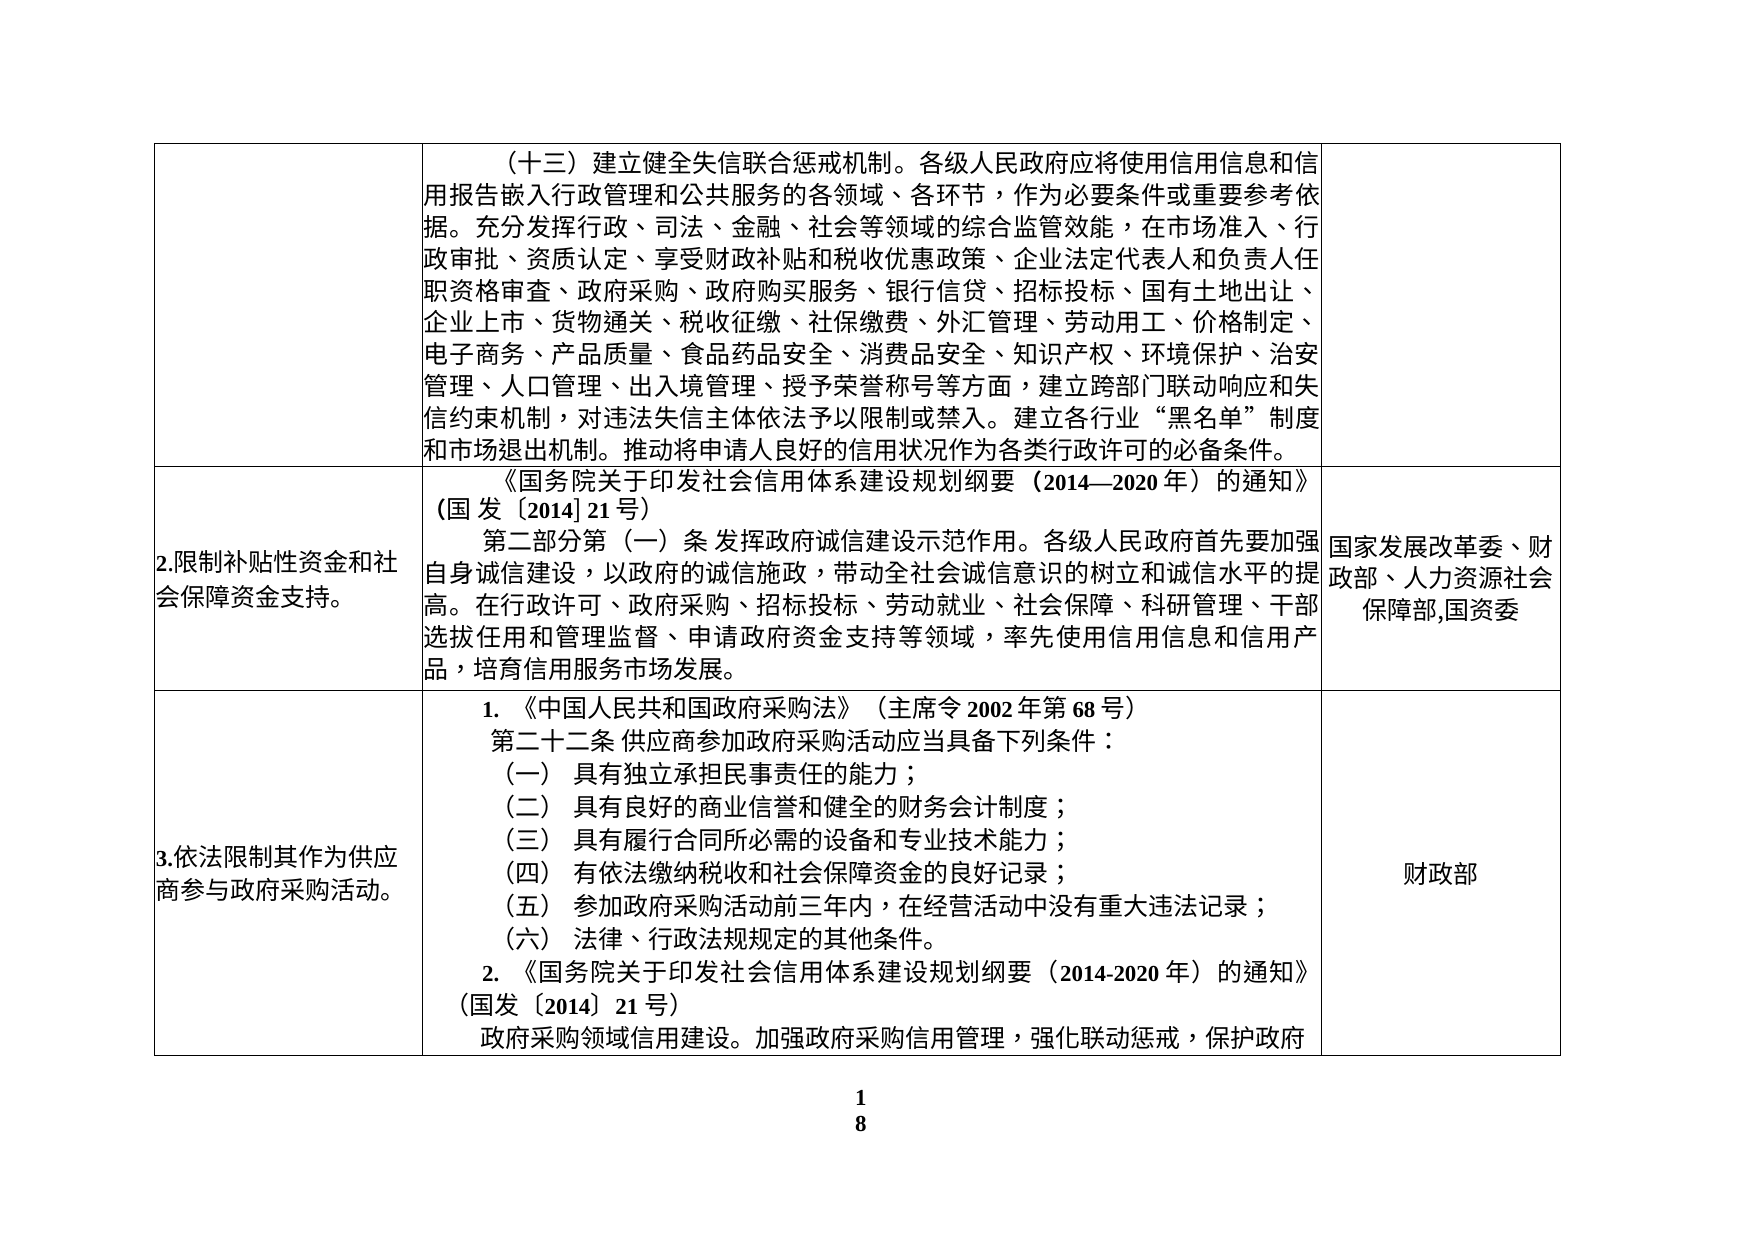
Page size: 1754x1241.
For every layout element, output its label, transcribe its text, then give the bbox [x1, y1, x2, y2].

table_header （十三）建立健全失信联合惩戒机制。各级人民政府应将使用信用信息和信 用报告嵌入行政管理和公共服务的各领域、各环节，作为必要条件或重要参考依据。充分发挥行政、司法、金融、社会等领域的综合监管效能，在市场准入、行政审批、资质认定、享受财政补贴和税收优惠政策、企业法定代表人和负责人任职资格审査、政府采购、政府购买服务、银行信贷、招标投标、国有土地出让、企业上市、货物通关、税收征缴、社保缴费、外汇管理、劳动用工、价格制定、电子商务、产品质量、食品药品安全、消费品安全、知识产权、环境保护、治安管理、人口管理、出入境管理、授予荣誉称号等方面，建立跨部门联动响应和失信约束机制，对违法失信主体依法予以限制或禁入。建立各行业“黑名单”制度和市场退出机制。推动将申请人良好的信用状况作为各类行政许可的必备条件。 [423, 144, 1321, 466]
table_cell 国家发展改革委、财 政部、人力资源社会 保障部,国资委 [1322, 467, 1560, 690]
table_header [155, 144, 422, 466]
table_cell 《国务院关于印发社会信用体系建设规划纲要（2014—2020年）的通知》（国 发〔2014] 21 号） 第二部分第（一）条 发挥政府诚信建设示范作用。各级人民政府首先要加强自身诚信建设，以政府的诚信施政，带动全社会诚信意识的树立和诚信水平的提高。在行政许可、政府采购、招标投标、劳动就业、社会保障、科研管理、干部选拔任用和管理监督、申请政府资金支持等领域，率先使用信用信息和信用产品，培育信用服务市场发展。 [423, 467, 1321, 690]
table_header [1322, 144, 1560, 466]
table_cell 3.依法限制其作为供应商参与政府采购活动。 [155, 691, 422, 1054]
table_cell 2.限制补贴性资金和社 会保障资金支持。 [155, 467, 422, 690]
table_cell 《中国人民共和国政府采购法》（主席令2002年第68号） 第二十二条 供应商参加政府采购活动应当具备下列条件： （一） 具有独立承担民事责任的能力； （二） 具有良好的商业信誉和健全的财务会计制度； （三） 具有履行合同所必需的设备和专业技术能力； （四） 有依法缴纳税收和社会保障资金的良好记录； （五） 参加政府采购活动前三年内，在经营活动中没有重大违法记录； （六） 法律、行政法规规定的其他条件。 《国务院关于印发社会信用体系建设规划纲要（2014-2020年）的通知》 （国发〔2014〕21 号） 政府采购领域信用建设。加强政府采购信用管理，强化联动惩戒，保护政府 [423, 691, 1321, 1054]
table_cell 财政部 [1322, 691, 1560, 1054]
